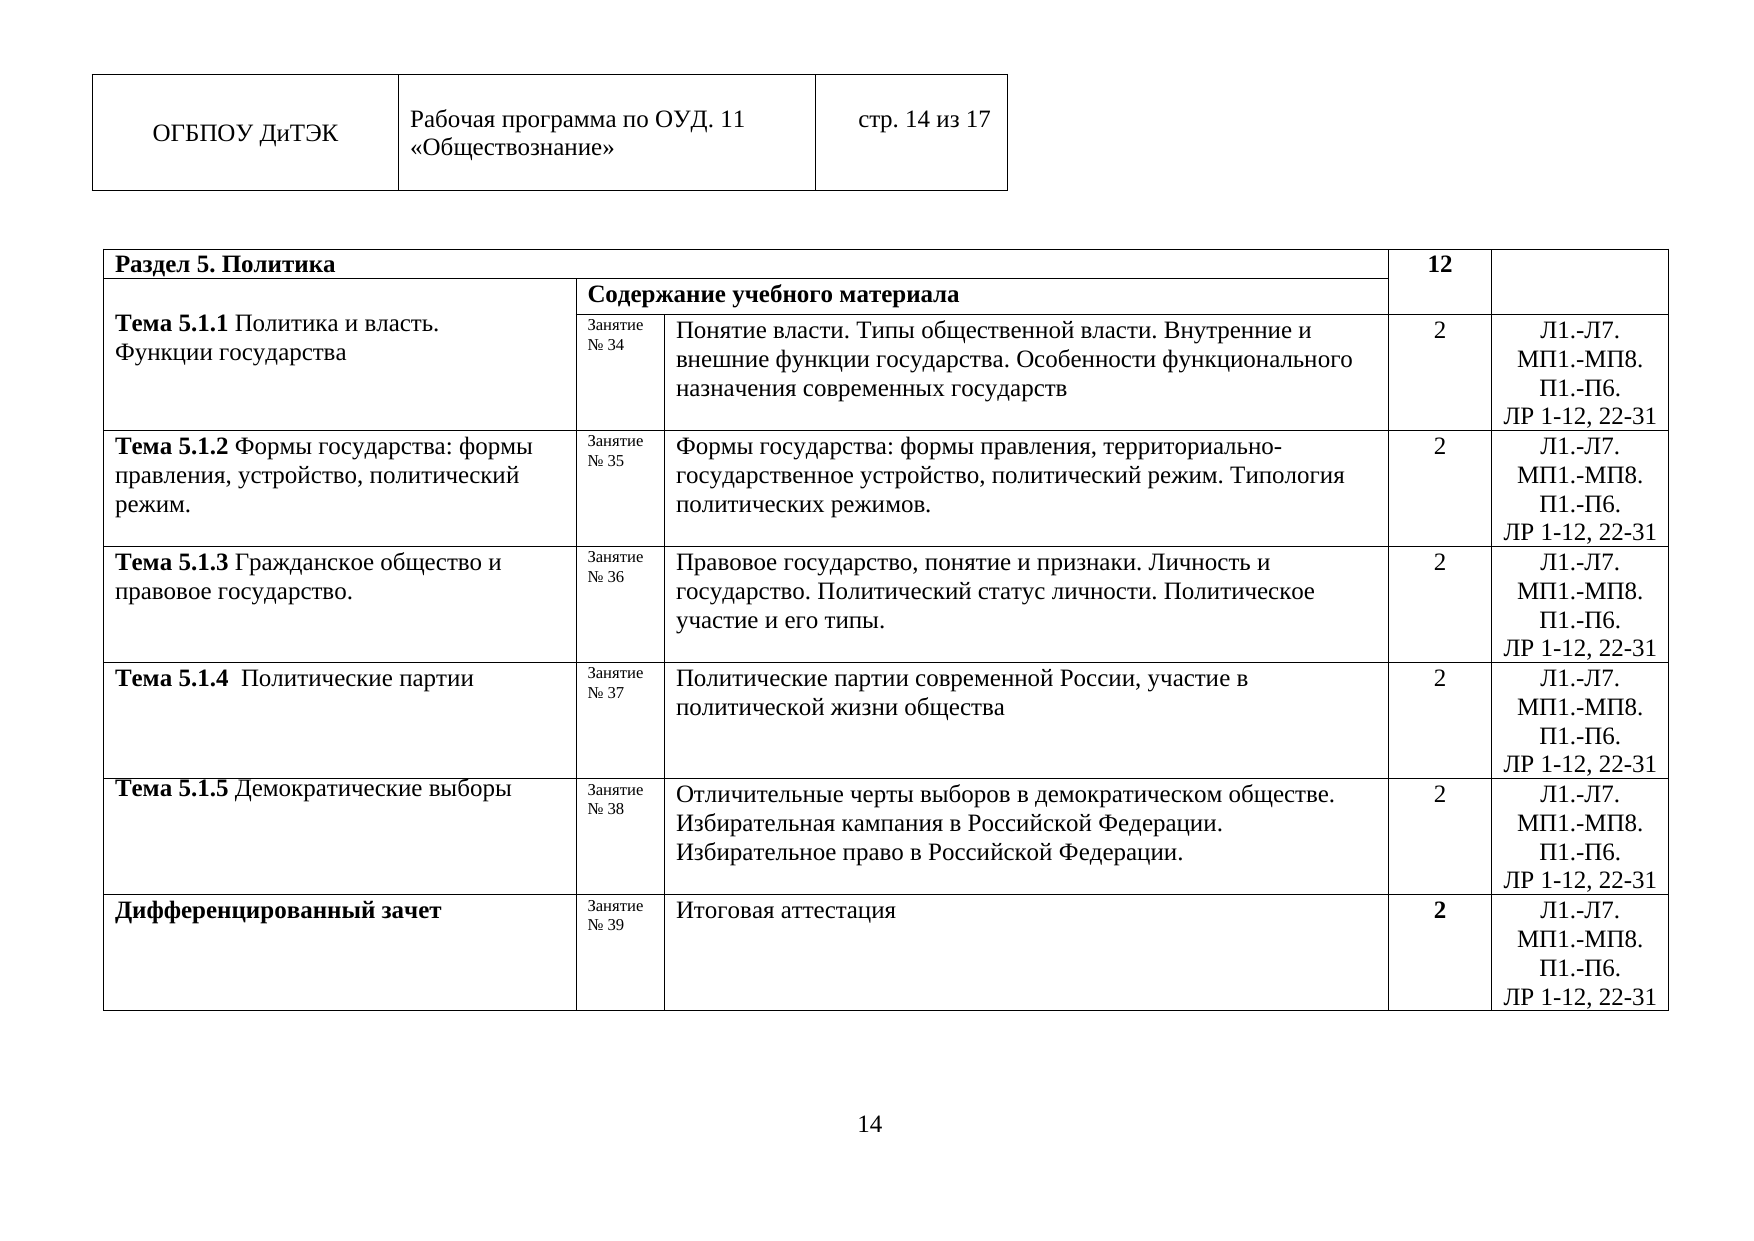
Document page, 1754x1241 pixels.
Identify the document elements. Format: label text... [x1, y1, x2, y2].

table_cell Тема 5.1.4 Политические партии [104, 663, 576, 778]
table_cell 12 [1389, 250, 1491, 314]
table_cell 2 [1389, 315, 1491, 430]
table_cell Формы государства: формы правления, территориально-государственное устройство, политический режим. Типология политических режимов. [665, 431, 1388, 546]
table_cell Занятие№ 36 [577, 547, 664, 662]
table_cell Тема 5.1.1 Политика и власть. Функции государства [104, 279, 576, 430]
table_cell Занятие№ 38 [577, 779, 664, 894]
table_cell 2 [1389, 779, 1491, 894]
table_cell Тема 5.1.3 Гражданское общество и правовое государство. [104, 547, 576, 662]
table_cell Тема 5.1.2 Формы государства: формы правления, устройство, политический режим. [104, 431, 576, 546]
table_cell Дифференцированный зачет [104, 895, 576, 1010]
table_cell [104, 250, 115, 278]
table_cell Занятие№ 35 [577, 431, 664, 546]
table_cell Л1.-Л7. МП1.-МП8. П1.-П6. ЛР 1-12, 22-31 [1492, 663, 1668, 778]
table_cell Понятие власти. Типы общественной власти. Внутренние и внешние функции государства. Особенности функционального назначения современных государств [665, 315, 1388, 430]
table_cell 2 [1389, 431, 1491, 546]
table_cell 2 [1389, 895, 1491, 1010]
table_cell [1492, 250, 1668, 314]
table_cell Итоговая аттестация [665, 895, 1388, 1010]
table_cell Л1.-Л7. МП1.-МП8. П1.-П6. ЛР 1-12, 22-31 [1492, 315, 1668, 430]
table_cell Политические партии современной России, участие в политической жизни общества [665, 663, 1388, 778]
table_cell Содержание учебного материала [577, 279, 1388, 314]
table_cell Отличительные черты выборов в демократическом обществе. Избирательная кампания в Российской Федерации. Избирательное право в Российской Федерации. [665, 779, 1388, 894]
table_cell Тема 5.1.5 Демократические выборы [104, 779, 576, 894]
table_cell Л1.-Л7. МП1.-МП8. П1.-П6. ЛР 1-12, 22-31 [1492, 431, 1668, 546]
table_cell Занятие № 34 [577, 315, 664, 430]
table_cell Занятие№ 37 [577, 663, 664, 778]
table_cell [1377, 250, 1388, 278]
table_cell 2 [1389, 663, 1491, 778]
table_cell Занятие № 39 [577, 895, 664, 1010]
table_cell Л1.-Л7. МП1.-МП8. П1.-П6. ЛР 1-12, 22-31 [1492, 779, 1668, 894]
table_cell 2 [1389, 547, 1491, 662]
table_cell Л1.-Л7. МП1.-МП8. П1.-П6. ЛР 1-12, 22-31 [1492, 547, 1668, 662]
table_cell Л1.-Л7. МП1.-МП8. П1.-П6. ЛР 1-12, 22-31 [1492, 895, 1668, 1010]
table_cell Правовое государство, понятие и признаки. Личность и государство. Политический статус личности. Политическое участие и его типы. [665, 547, 1388, 662]
